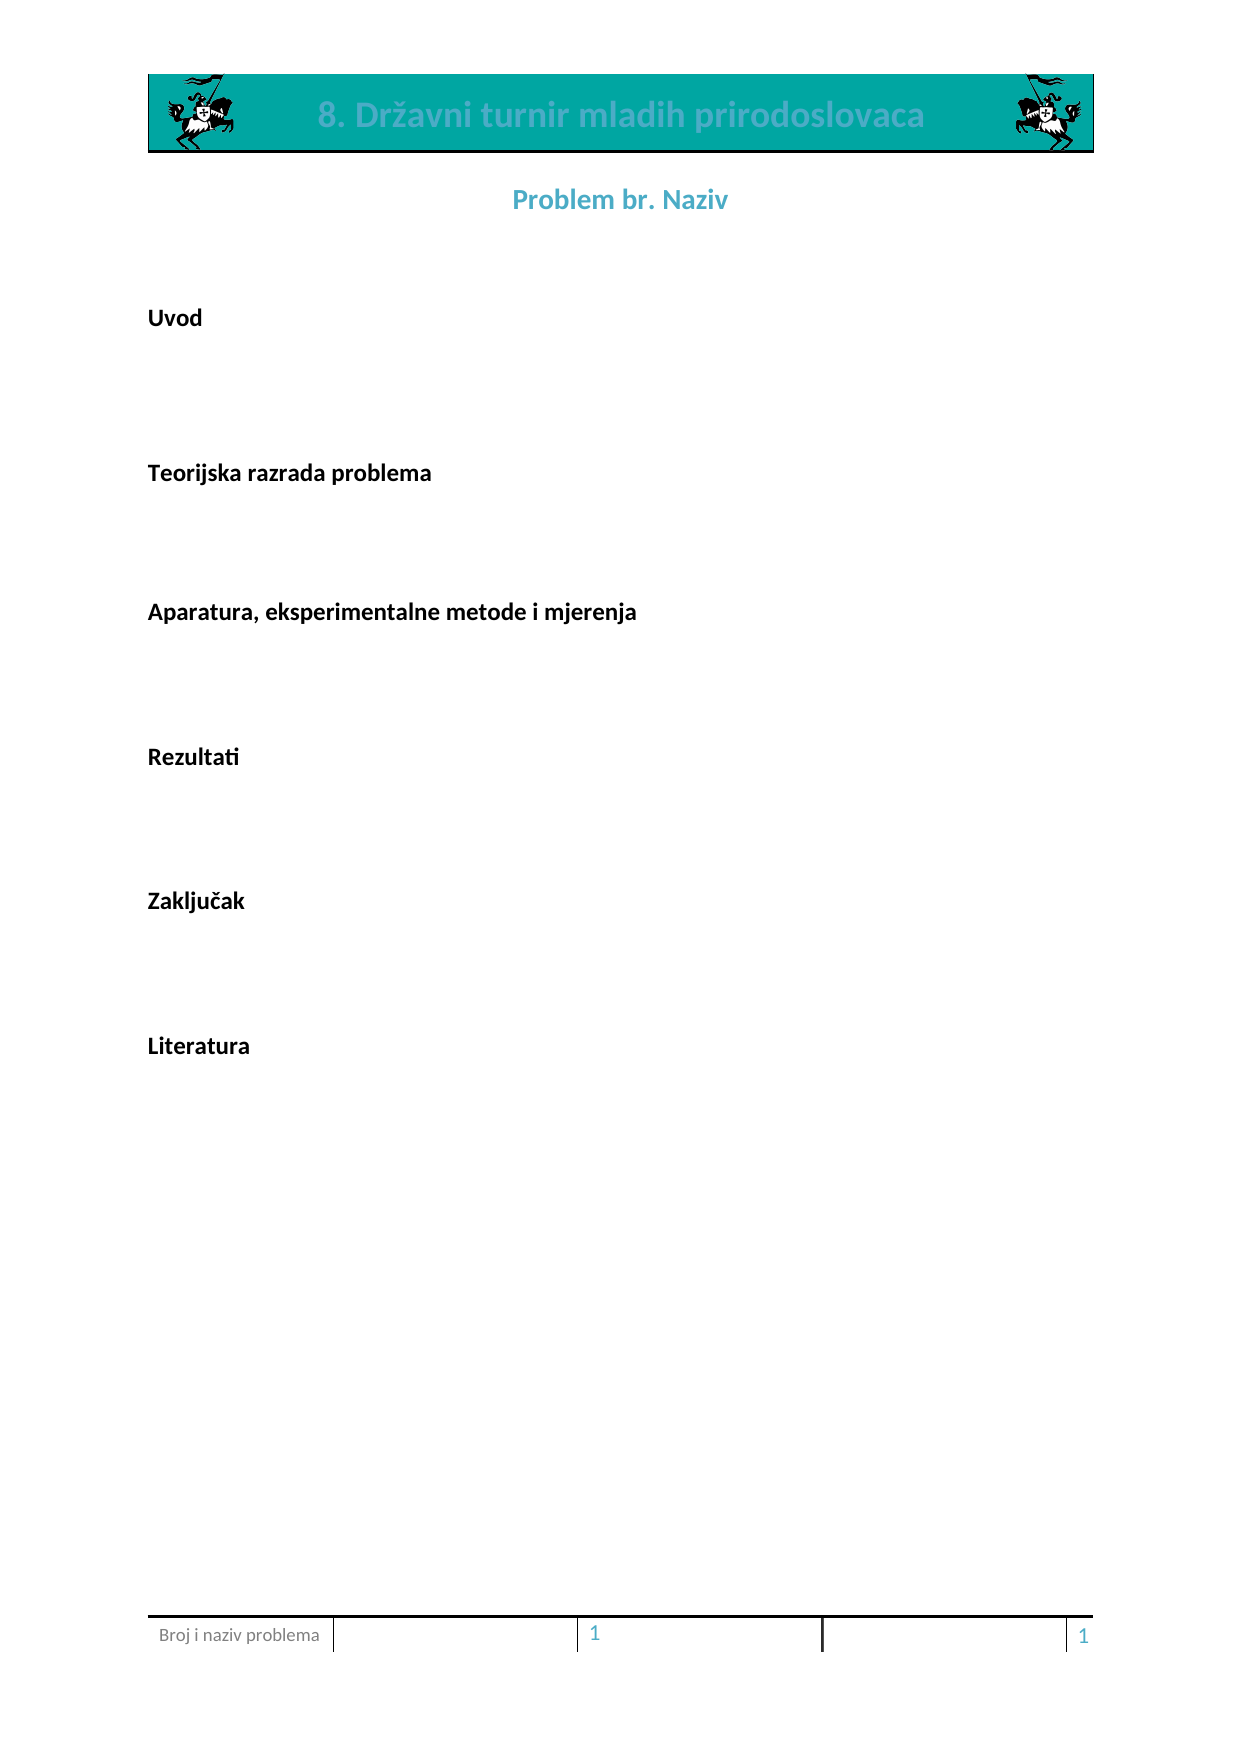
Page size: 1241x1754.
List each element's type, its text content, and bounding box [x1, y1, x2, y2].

text Zaključak [148, 886, 1093, 916]
picture [1016, 73, 1082, 151]
picture [167, 73, 234, 150]
text Rezultati [148, 741, 1093, 771]
text Teorijska razrada problema [148, 457, 1093, 487]
text Aparatura, eksperimentalne metode i mjerenja [148, 596, 1093, 626]
text Literatura [148, 1030, 1093, 1061]
text Problem br. Naziv [148, 181, 1093, 217]
text Uvod [148, 303, 1093, 333]
